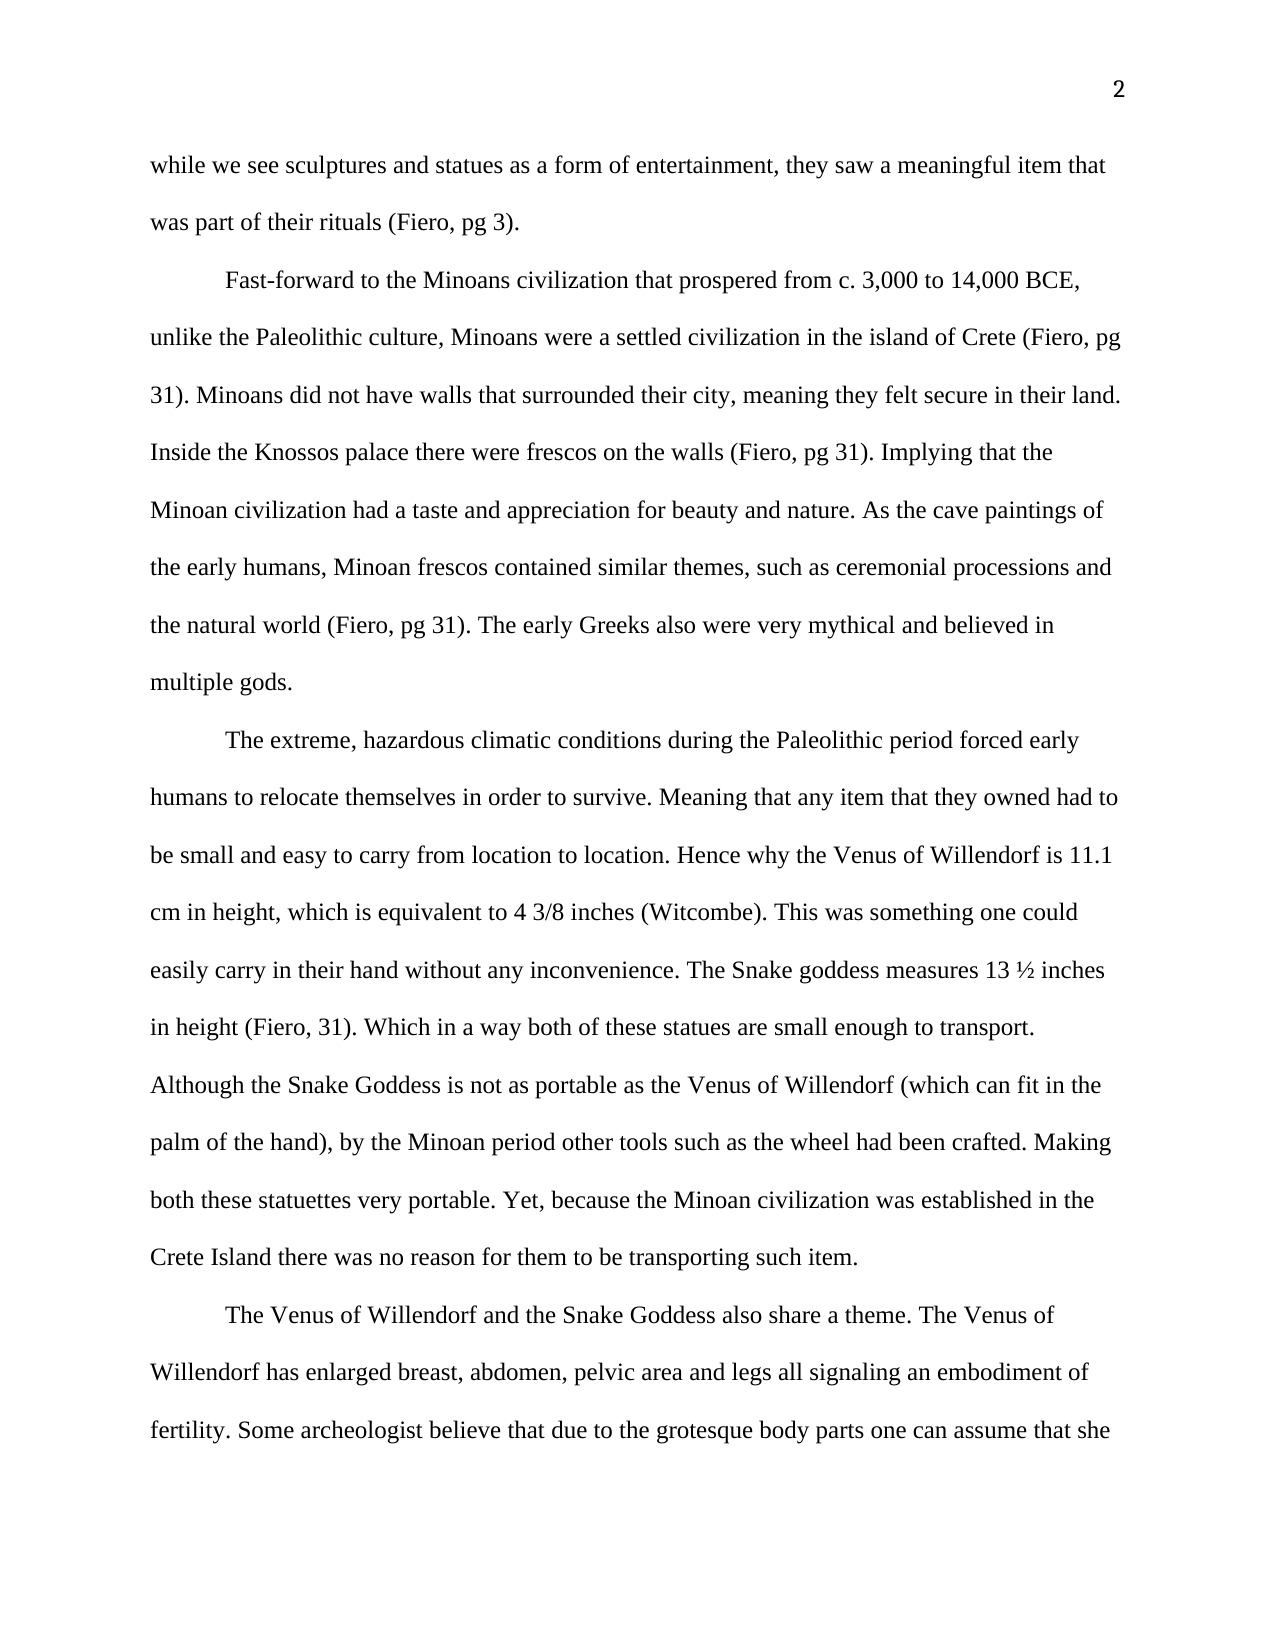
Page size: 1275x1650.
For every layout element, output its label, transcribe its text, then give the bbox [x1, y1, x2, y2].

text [150, 1300, 1125, 1444]
text The extreme, hazardous climatic conditions during the Paleolithic period forced early humans to relocate themselves in order to survive. Meaning that any item that they owned had to be small and easy to carry from location to location. Hence why the Venus of Willendorf is 11.1 cm in height, which is equivalent to 4 3/8 inches (Witcombe). This was something one could easily carry in their hand without any inconvenience. The Snake goddess measures 13 ½ inches in height (Fiero, 31). Which in a way both of these statues are small enough to transport. Although the Snake Goddess is not as portable as the Venus of Willendorf (which can fit in the palm of the hand), by the Minoan period other tools such as the wheel had been crafted. Making both these statuettes very portable. Yet, because the Minoan civilization was established in the Crete Island there was no reason for them to be transporting such item. [150, 725, 1125, 1271]
text Fast-forward to the Minoans civilization that prospered from c. 3,000 to 14,000 BCE, unlike the Paleolithic culture, Minoans were a settled civilization in the island of Crete (Fiero, pg 31). Minoans did not have walls that surrounded their city, meaning they felt secure in their land. Inside the Knossos palace there were frescos on the walls (Fiero, pg 31). Implying that the Minoan civilization had a taste and appreciation for beauty and nature. As the cave paintings of the early humans, Minoan frescos contained similar themes, such as ceremonial processions and the natural world (Fiero, pg 31). The early Greeks also were very mythical and believed in multiple gods. [150, 265, 1125, 696]
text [150, 150, 1125, 236]
